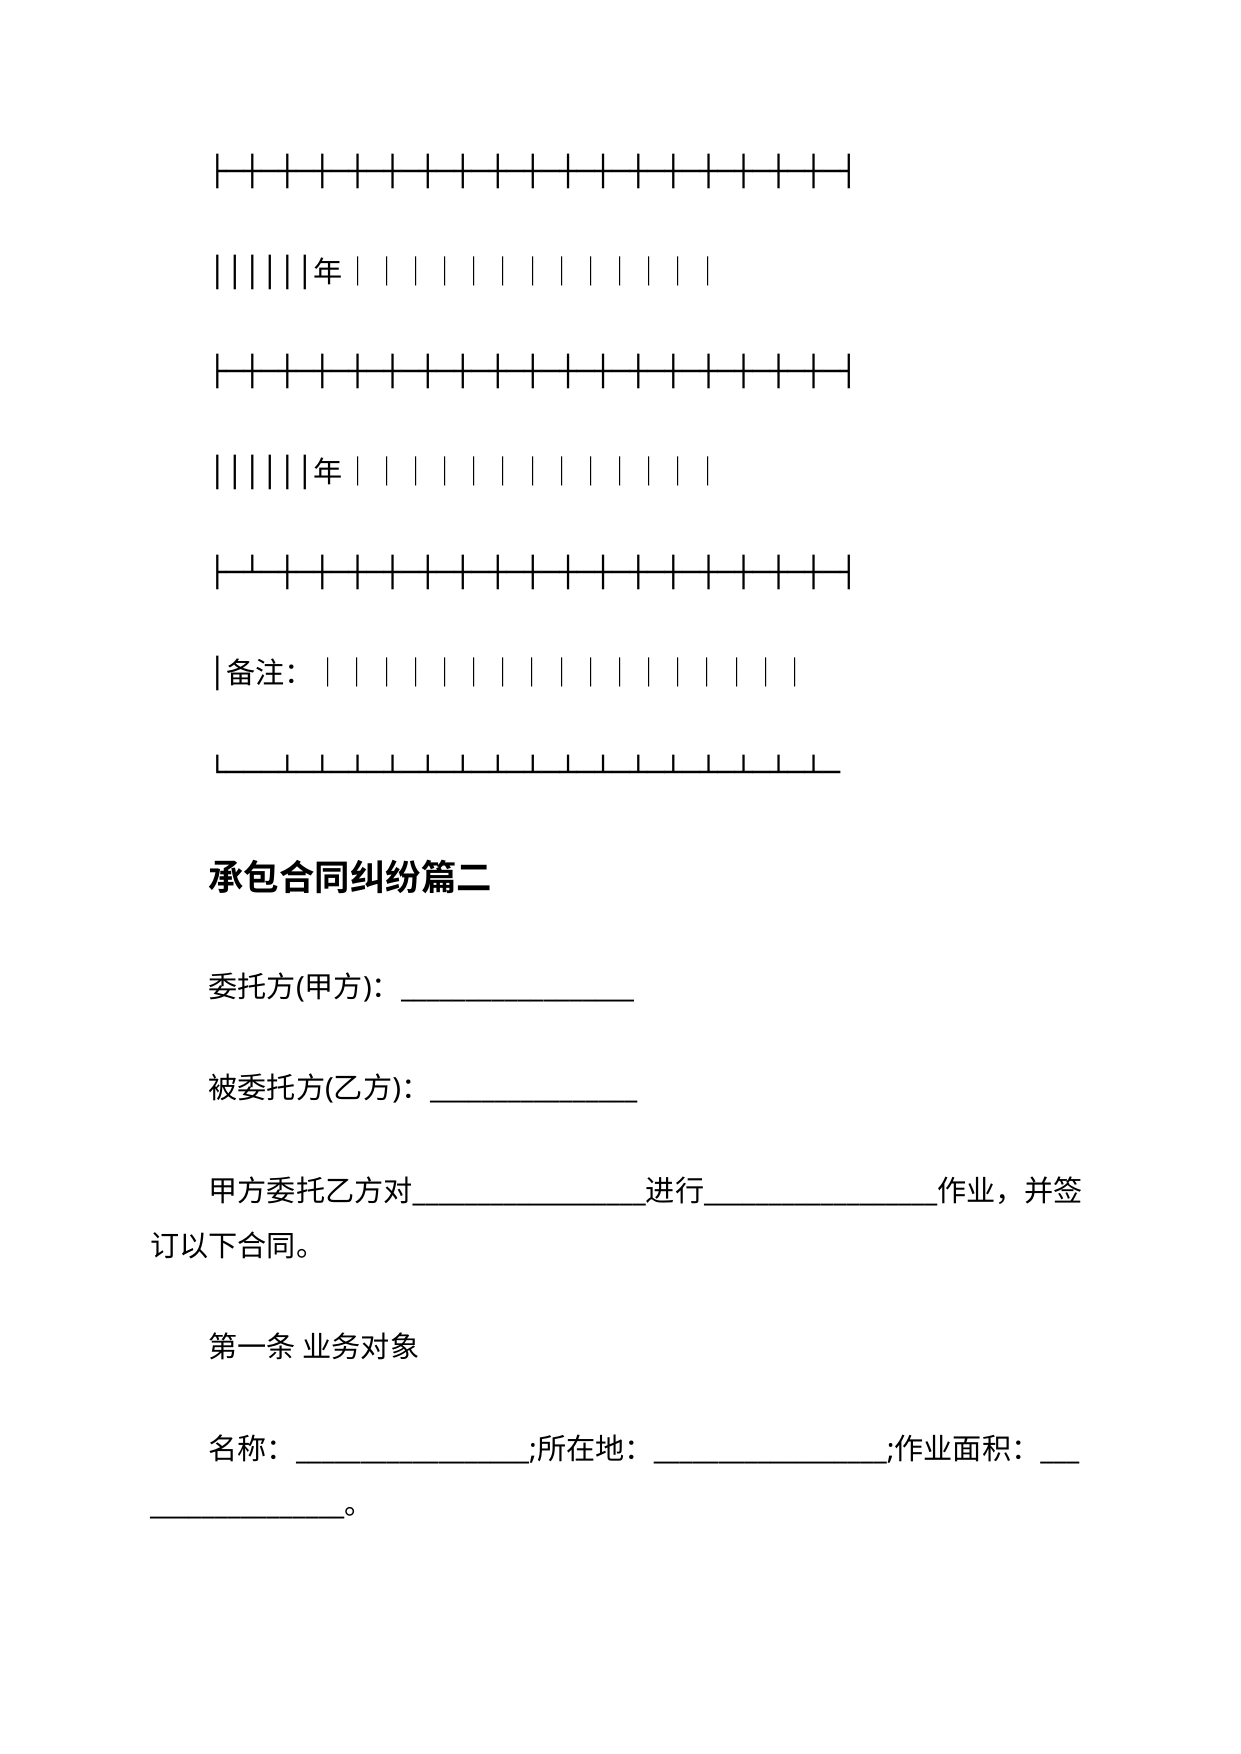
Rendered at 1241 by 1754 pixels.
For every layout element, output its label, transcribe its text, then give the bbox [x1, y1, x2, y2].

text └───┴─┴─┴─┴─┴─┴─┴─┴─┴─┴─┴─┴─┴─┴─┴─┴─ [150, 751, 1090, 791]
text 甲方委托乙方对__________________进行__________________作业，并签订以下合同。 [150, 1167, 1090, 1264]
text 委托方(甲方)：__________________ [150, 963, 1090, 1006]
text 第一条 业务对象 [150, 1324, 1090, 1366]
text 承包合同纠纷篇二 [150, 850, 1090, 901]
text ├─┴─┼─┼─┼─┼─┼─┼─┼─┼─┼─┼─┼─┼─┼─┼─┼─┼─┤ [150, 551, 1090, 591]
text ││││││年│││││││││││││ [150, 449, 1090, 491]
text 被委托方(乙方)：________________ [150, 1065, 1090, 1107]
text ├─┼─┼─┼─┼─┼─┼─┼─┼─┼─┼─┼─┼─┼─┼─┼─┼─┼─┤ [150, 150, 1090, 190]
text 名称：__________________;所在地：__________________;作业面积：__________________。 [150, 1426, 1090, 1523]
text ├─┼─┼─┼─┼─┼─┼─┼─┼─┼─┼─┼─┼─┼─┼─┼─┼─┼─┤ [150, 350, 1090, 390]
text │备注：│││││││││││││││││ [150, 649, 1090, 692]
text ││││││年│││││││││││││ [150, 248, 1090, 291]
